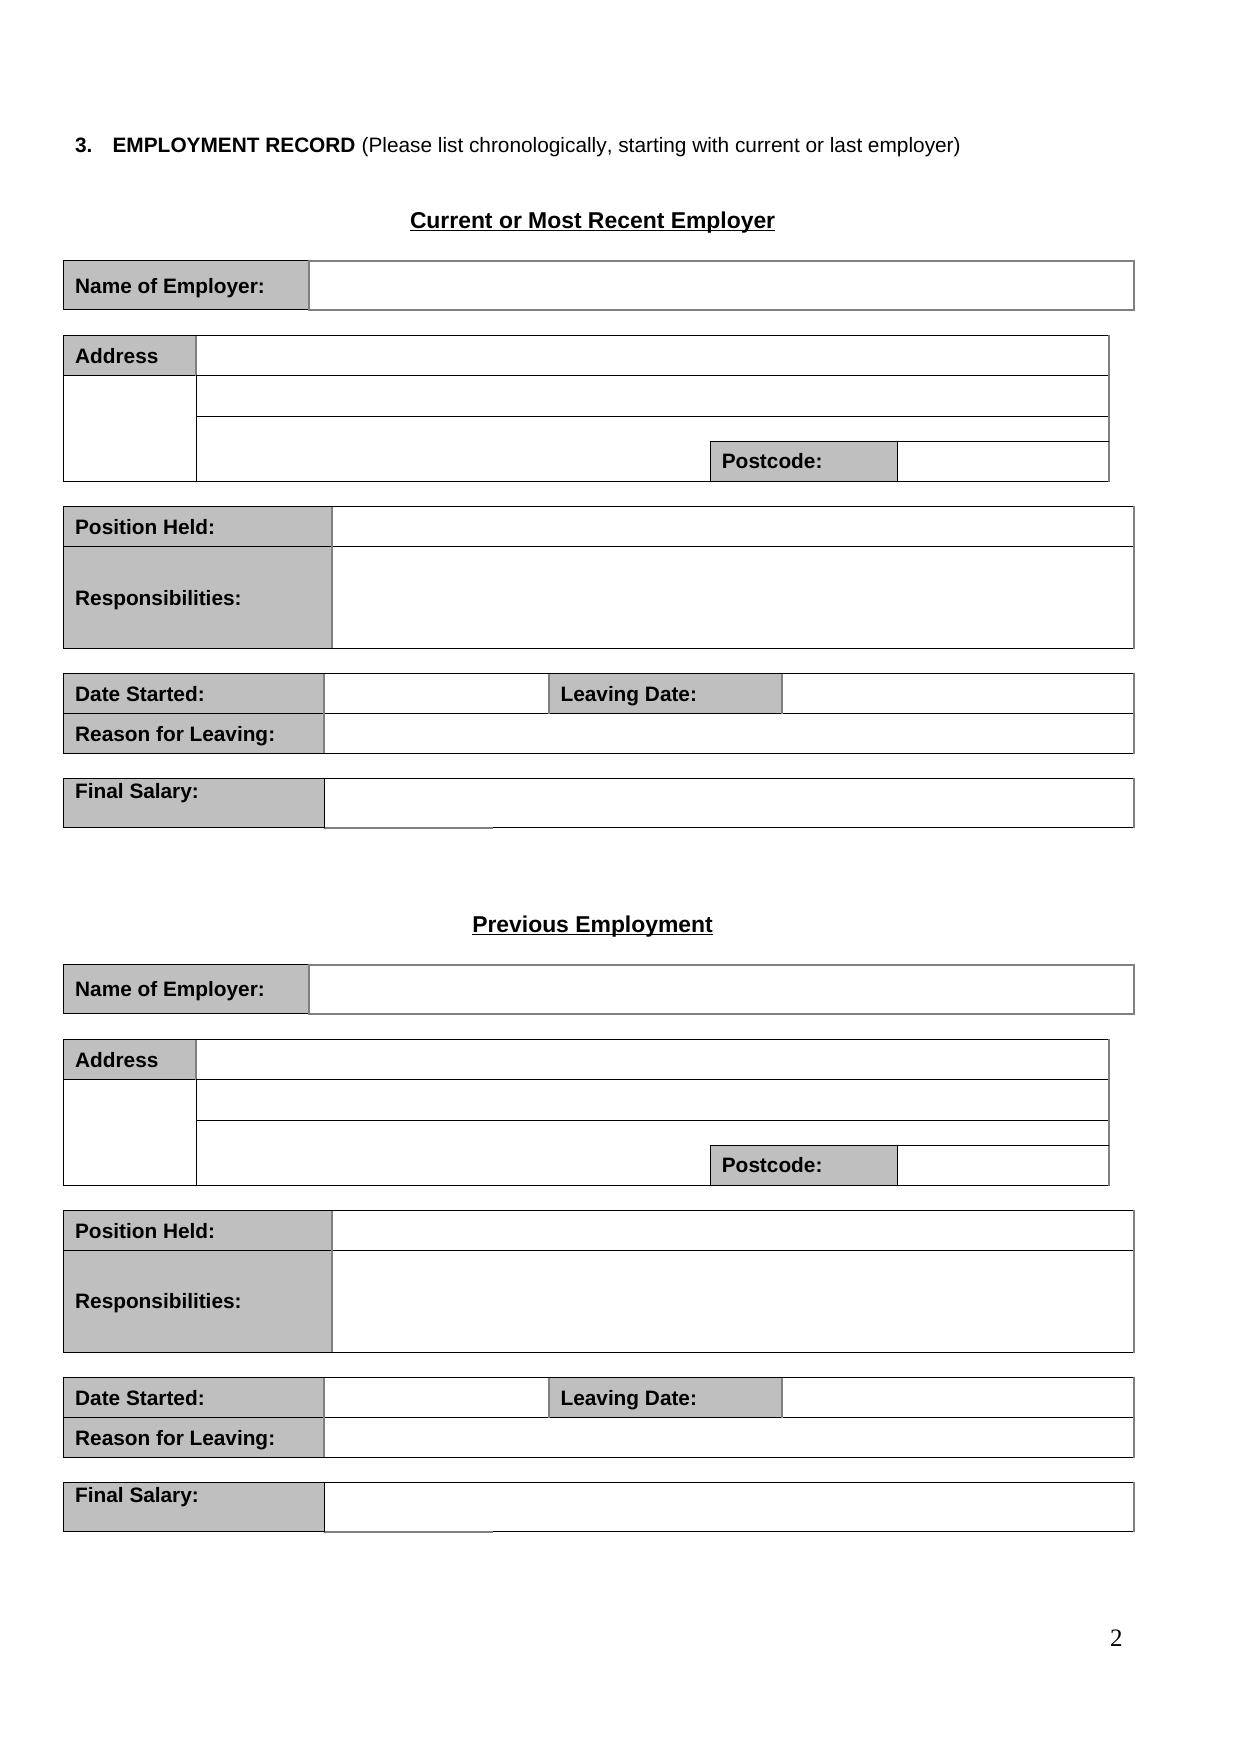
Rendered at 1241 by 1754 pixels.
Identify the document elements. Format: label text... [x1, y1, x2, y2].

table_header Name of Employer: [64, 261, 308, 309]
table_cell [197, 376, 1108, 416]
table_header [310, 966, 1133, 1013]
table_header [333, 1211, 1133, 1250]
table_header [197, 1040, 1108, 1079]
table_header Name of Employer: [64, 965, 308, 1013]
table_cell [64, 1080, 196, 1119]
table_header Final Salary: [64, 1483, 324, 1531]
table_header [783, 1378, 1133, 1417]
table_cell Reason for Leaving: [64, 714, 323, 753]
table_header [325, 779, 493, 827]
table_header Address [64, 336, 195, 375]
table_cell Responsibilities: [64, 547, 331, 648]
table_cell [197, 417, 1108, 481]
table_header [333, 507, 1133, 546]
table_cell [325, 1418, 1133, 1457]
table_cell [325, 714, 1133, 753]
table_header [493, 779, 904, 827]
table_cell [197, 1121, 1108, 1185]
table_header [197, 336, 1108, 375]
table_header Leaving Date: [550, 1378, 781, 1417]
table_header Date Started: [64, 1378, 323, 1417]
table_cell [333, 547, 1133, 648]
table_header [325, 1378, 548, 1417]
table_header [904, 1483, 1133, 1531]
table_cell [197, 1080, 1108, 1119]
table_cell [64, 376, 196, 416]
text 3. EMPLOYMENT RECORD (Please list chronologically, starting with current or last employer) [75, 131, 1122, 157]
table_header Final Salary: [64, 779, 324, 827]
text Previous Employment [75, 911, 1110, 937]
table_cell Reason for Leaving: [64, 1418, 323, 1457]
table_header Position Held: [64, 507, 331, 546]
table_header [493, 1483, 904, 1531]
table_header [310, 262, 1133, 309]
table_header [325, 674, 548, 713]
table_header Position Held: [64, 1211, 331, 1250]
table_header [904, 779, 1133, 827]
table_cell [333, 1251, 1133, 1352]
table_cell [64, 1120, 196, 1185]
table_header Leaving Date: [550, 674, 781, 713]
table_header [783, 674, 1133, 713]
table_header Address [64, 1040, 195, 1079]
table_cell [64, 416, 196, 481]
table_cell Responsibilities: [64, 1251, 331, 1352]
table_header [325, 1483, 493, 1531]
table_header Date Started: [64, 674, 323, 713]
text Current or Most Recent Employer [75, 207, 1110, 233]
